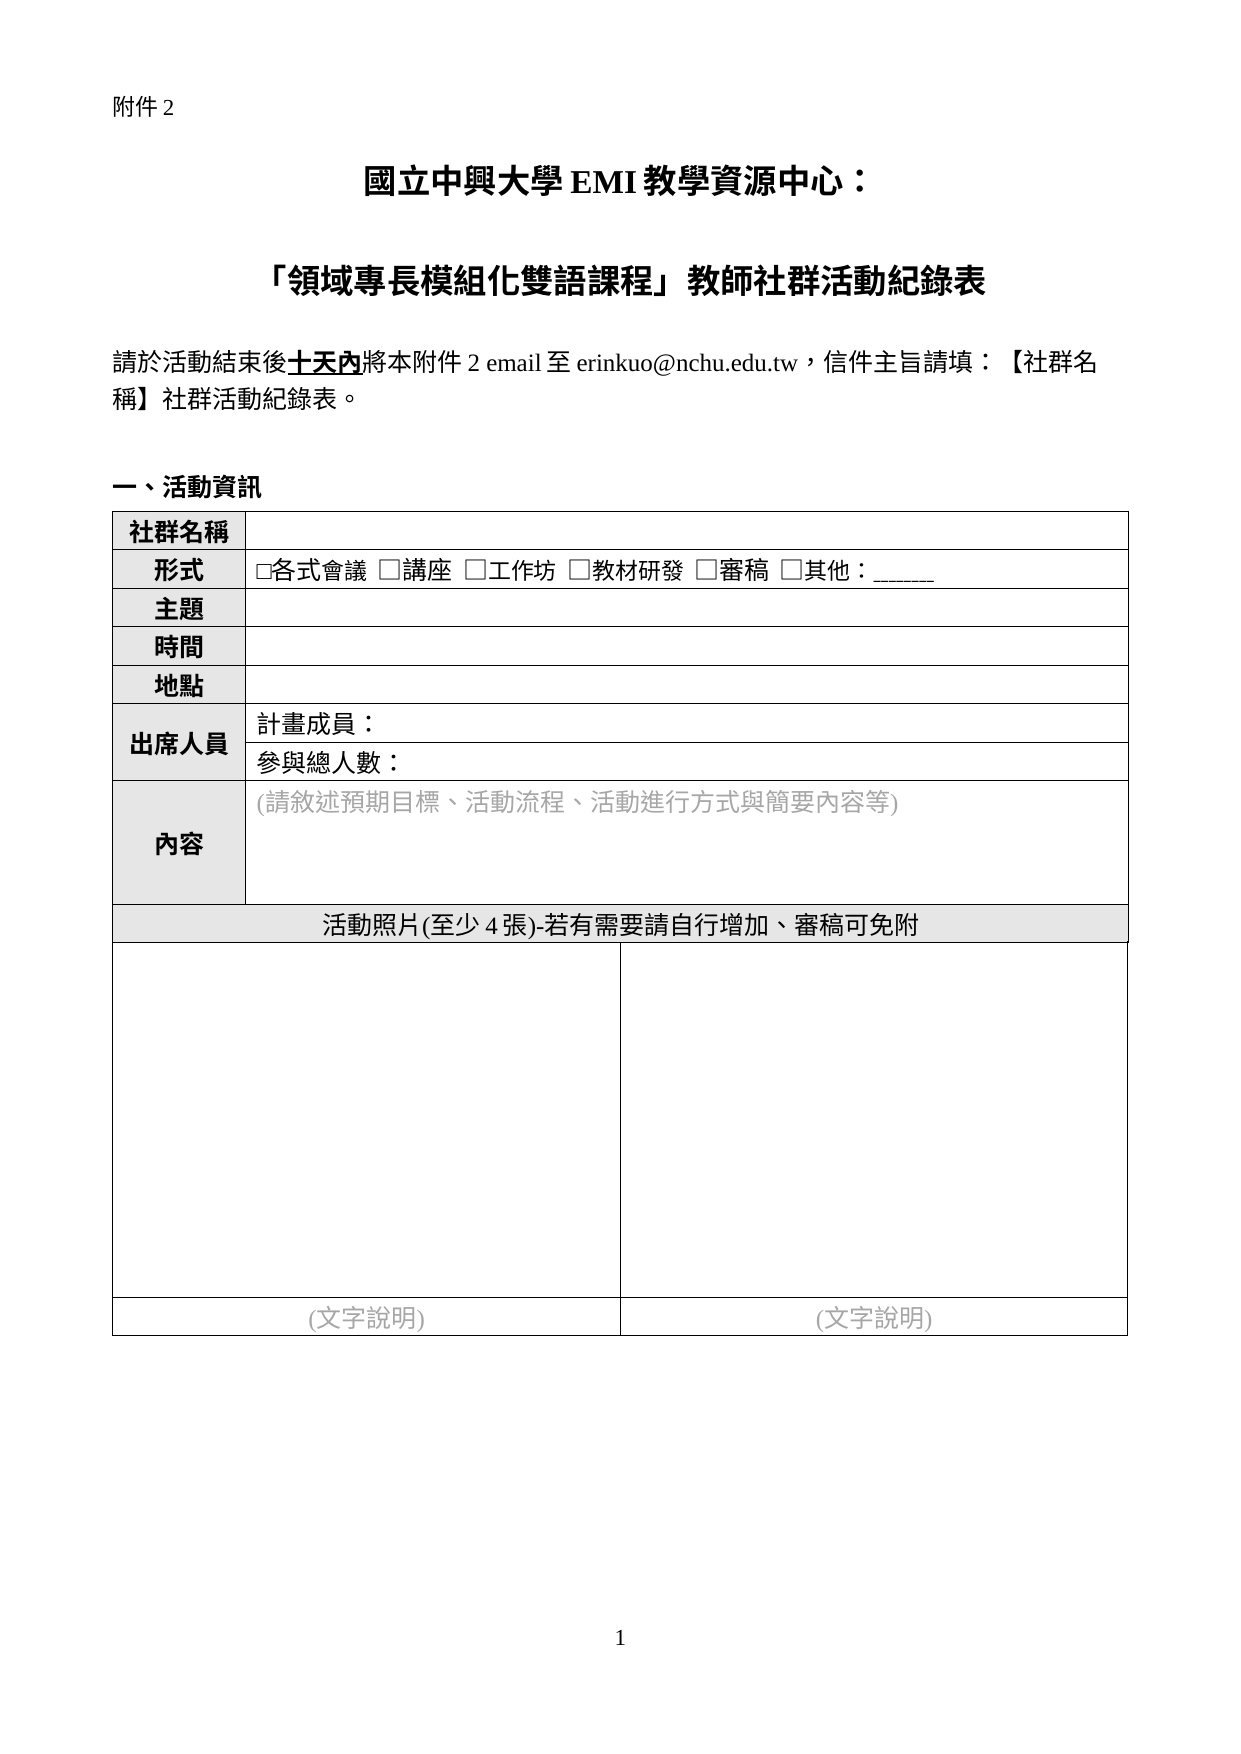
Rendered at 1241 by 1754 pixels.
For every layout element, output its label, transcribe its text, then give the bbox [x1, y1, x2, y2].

table_cell (文字說明) [113, 1298, 620, 1335]
text 國立中興大學EMI教學資源中心： [112, 142, 1128, 217]
table_cell 時間 [113, 627, 245, 665]
text 請於活動結束後十天內將本附件2 email至erinkuo@nchu.edu.tw，信件主旨請填：【社群名稱】社群活動紀錄表。 [112, 342, 1128, 417]
table_cell [246, 627, 1128, 665]
table_cell 內容 [113, 781, 245, 904]
table_cell 活動照片(至少4張)-若有需要請自行增加、審稿可免附 [113, 905, 1128, 942]
table_cell 地點 [113, 666, 245, 703]
text 「領域專長模組化雙語課程」教師社群活動紀錄表 [112, 242, 1128, 317]
table_cell [621, 943, 1127, 1297]
table_header 社群名稱 [113, 512, 245, 549]
table_cell (文字說明) [621, 1298, 1127, 1335]
table_cell 參與總人數： [246, 743, 1128, 780]
table_cell 形式 [113, 550, 245, 588]
table_cell □各式會議 □講座 □工作坊 □教材研發 □審稿 □其他：ˍˍˍˍˍˍˍˍ [246, 550, 1128, 588]
table_cell 出席人員 [113, 704, 245, 780]
text 一、活動資訊 [112, 467, 1128, 504]
table_cell 計畫成員： [246, 704, 1128, 742]
table_cell [246, 589, 1128, 626]
table_cell [113, 943, 620, 1297]
table_cell 主題 [113, 589, 245, 626]
table_cell [246, 666, 1128, 703]
table_header [246, 512, 1128, 549]
table_cell (請敘述預期目標、活動流程、活動進行方式與簡要內容等) [246, 781, 1128, 904]
